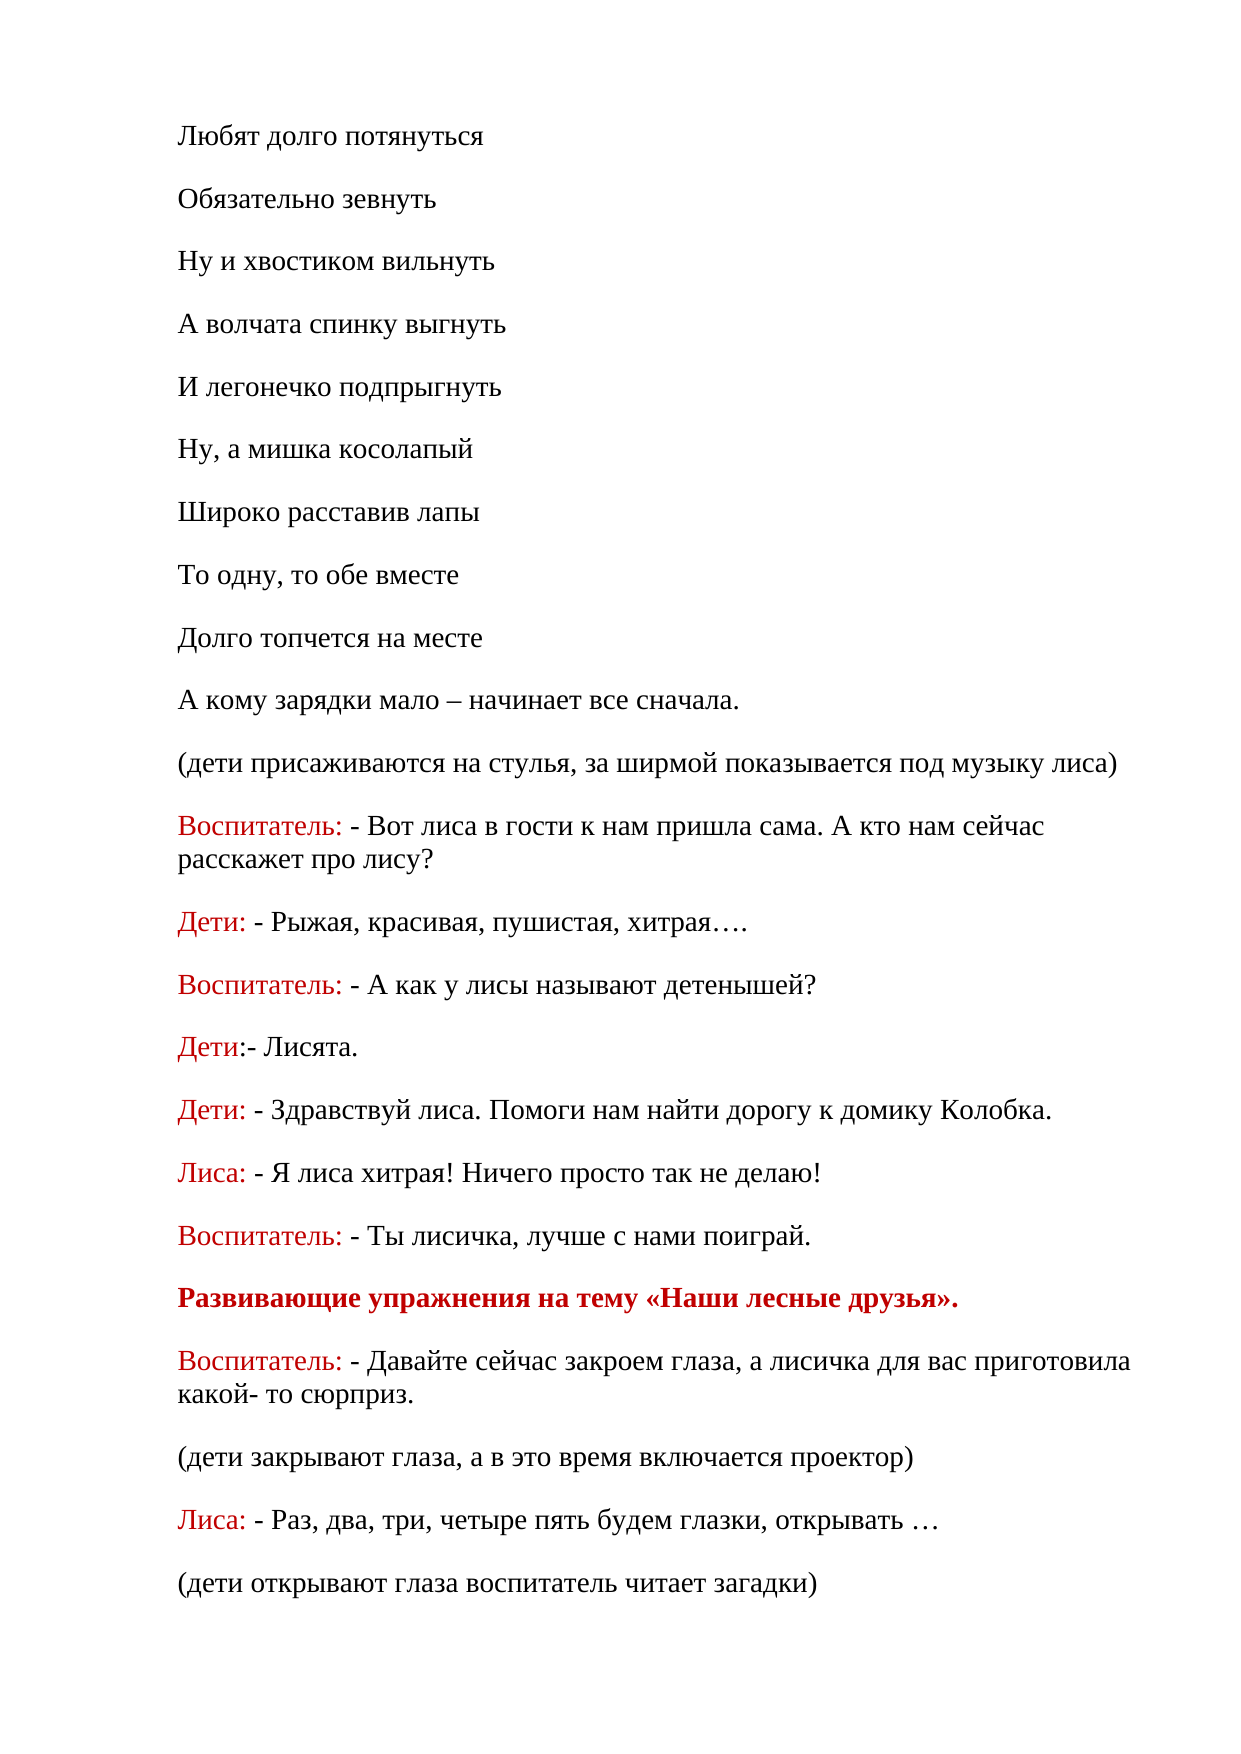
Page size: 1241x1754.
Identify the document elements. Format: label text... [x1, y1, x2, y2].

text Долго топчется на месте [177, 620, 1152, 653]
text Дети:- Лисята. [177, 1029, 1152, 1063]
text Ну, а мишка косолапый [177, 432, 1152, 465]
text Лиса: - Раз, два, три, четыре пять будем глазки, открывать … [177, 1502, 1152, 1536]
text (дети присаживаются на стулья, за ширмой показывается под музыку лиса) [177, 745, 1152, 779]
text Воспитатель: - Ты лисичка, лучше с нами поиграй. [177, 1218, 1152, 1251]
text Широко расставив лапы [177, 494, 1152, 528]
text А кому зарядки мало – начинает все сначала. [177, 682, 1152, 716]
text Развивающие упражнения на тему «Наши лесные друзья». [177, 1280, 1152, 1314]
text То одну, то обе вместе [177, 557, 1152, 591]
text Дети: - Рыжая, красивая, пушистая, хитрая…. [177, 904, 1152, 938]
text (дети открывают глаза воспитатель читает загадки) [177, 1565, 1152, 1598]
text Воспитатель: - Давайте сейчас закроем глаза, а лисичка для вас приготовила какой- то сюрприз. [177, 1343, 1152, 1410]
text Ну и хвостиком вильнуть [177, 243, 1152, 277]
text И легонечко подпрыгнуть [177, 369, 1152, 402]
text (дети закрывают глаза, а в это время включается проектор) [177, 1439, 1152, 1473]
text Воспитатель: - А как у лисы называют детенышей? [177, 967, 1152, 1000]
text А волчата спинку выгнуть [177, 306, 1152, 340]
text Воспитатель: - Вот лиса в гости к нам пришла сама. А кто нам сейчас расскажет про лису? [177, 808, 1152, 875]
text Дети: - Здравствуй лиса. Помоги нам найти дорогу к домику Колобка. [177, 1092, 1152, 1126]
text Лиса: - Я лиса хитрая! Ничего просто так не делаю! [177, 1155, 1152, 1188]
text Обязательно зевнуть [177, 181, 1152, 214]
text Любят долго потянуться [177, 118, 1152, 152]
